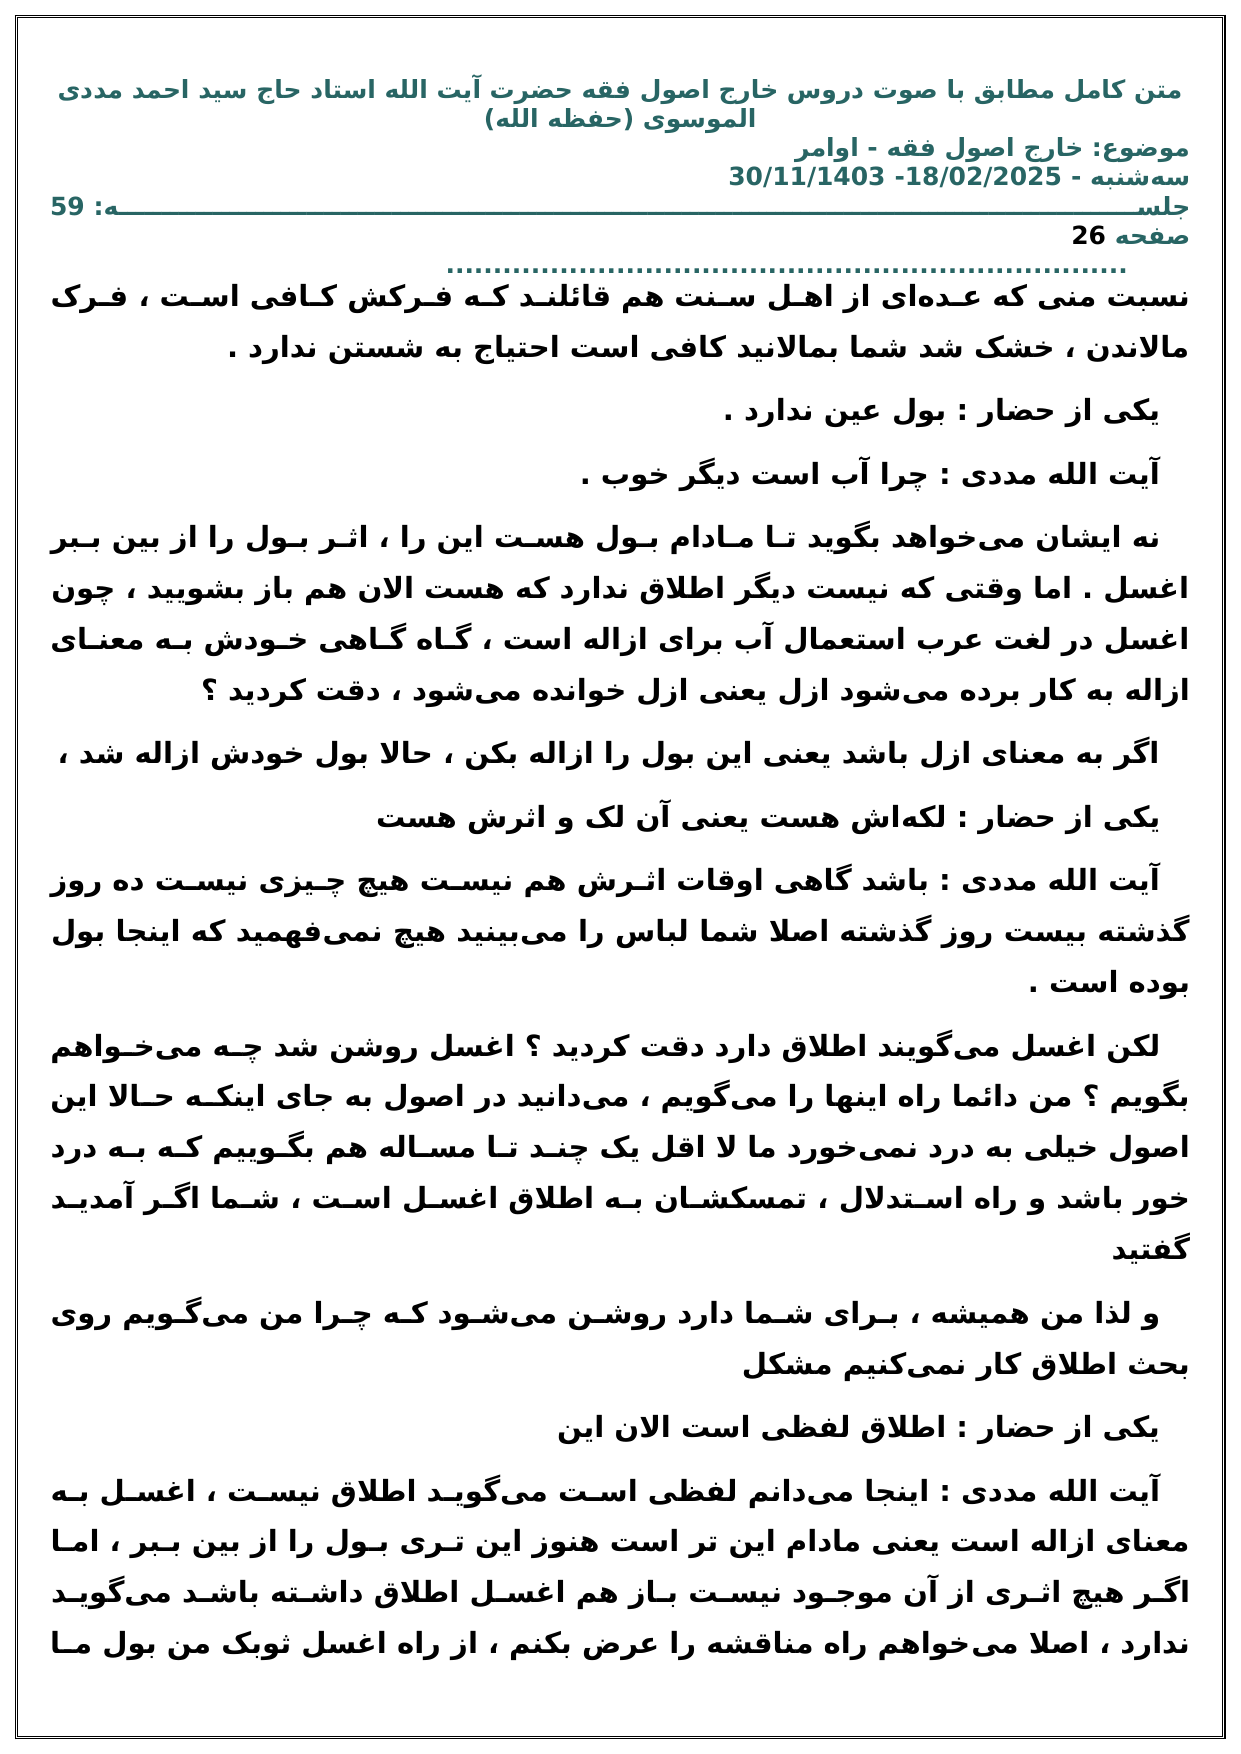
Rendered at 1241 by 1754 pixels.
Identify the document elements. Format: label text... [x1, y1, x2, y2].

text لکن اغسل می‌گویند اطلاق دارد دقت کردید ؟ اغسل روشن شد چه می‌خواهم بگویم ؟ من دائما راه اینها را می‌گویم ، می‌دانید در اصول به جای اینکه حالا این اصول خیلی به درد نمی‌خورد ما لا اقل یک چند تا مساله هم بگوییم که به درد خور باشد و راه استدلال ، تمسکشان به اطلاق اغسل است ، شما اگر آمدید گفتید [50, 1029, 1190, 1267]
text یکی از حضار : اطلاق لفظی است الان این [50, 1410, 1190, 1444]
text آیت الله مددی : باشد گاهی اوقات اثرش هم نیست هیچ چیزی نیست ده روز گذشته بیست روز گذشته اصلا شما لباس را می‌بینید هیچ نمی‌فهمید که اینجا بول بوده است . [50, 863, 1190, 999]
text آیت الله مددی : چرا آب است دیگر خوب . [50, 457, 1190, 491]
text و لذا من همیشه ، برای شما دارد روشن می‌شود که چرا من می‌گویم روی بحث اطلاق کار نمی‌کنیم مشکل [50, 1296, 1190, 1381]
text یکی از حضار : لکه‌اش هست یعنی آن لک و اثرش هست [50, 800, 1190, 834]
text نه ایشان می‌خواهد بگوید تا مادام بول هست این را ، اثر بول را از بین ببر اغسل . اما وقتی که نیست دیگر اطلاق ندارد که هست الان هم باز بشویید ، چون اغسل در لغت عرب استعمال آب برای ازاله است ، گاه گاهی خودش به معنای ازاله به کار برده می‌شود ازل یعنی ازل خوانده می‌شود ، دقت کردید ؟ [50, 520, 1190, 707]
text یکی از حضار : بول عین ندارد . [50, 393, 1190, 427]
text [50, 279, 1190, 364]
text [50, 1474, 1190, 1661]
text اگر به معنای ازل باشد یعنی این بول را ازاله بکن ، حالا بول خودش ازاله شد ، [50, 737, 1190, 771]
